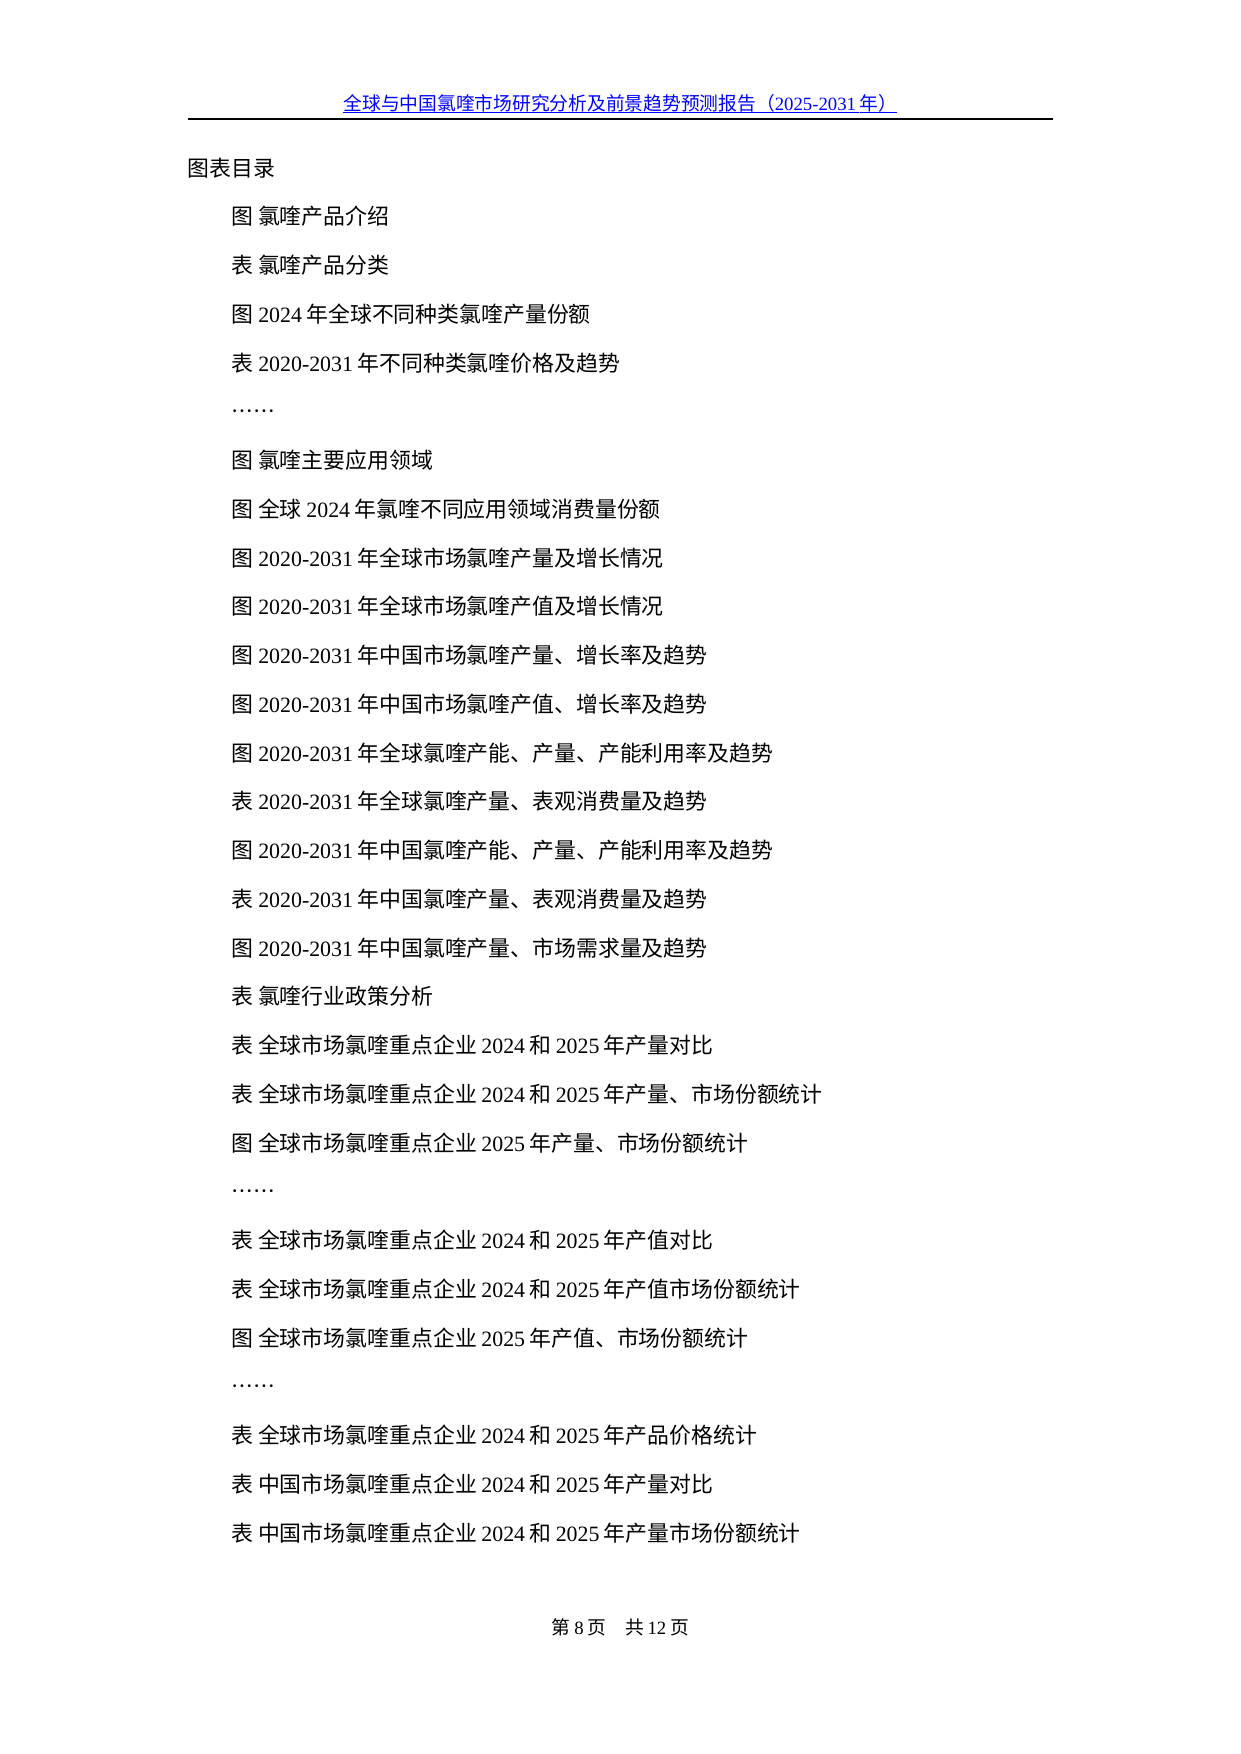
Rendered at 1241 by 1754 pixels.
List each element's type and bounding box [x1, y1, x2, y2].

text [187, 150, 1053, 1548]
